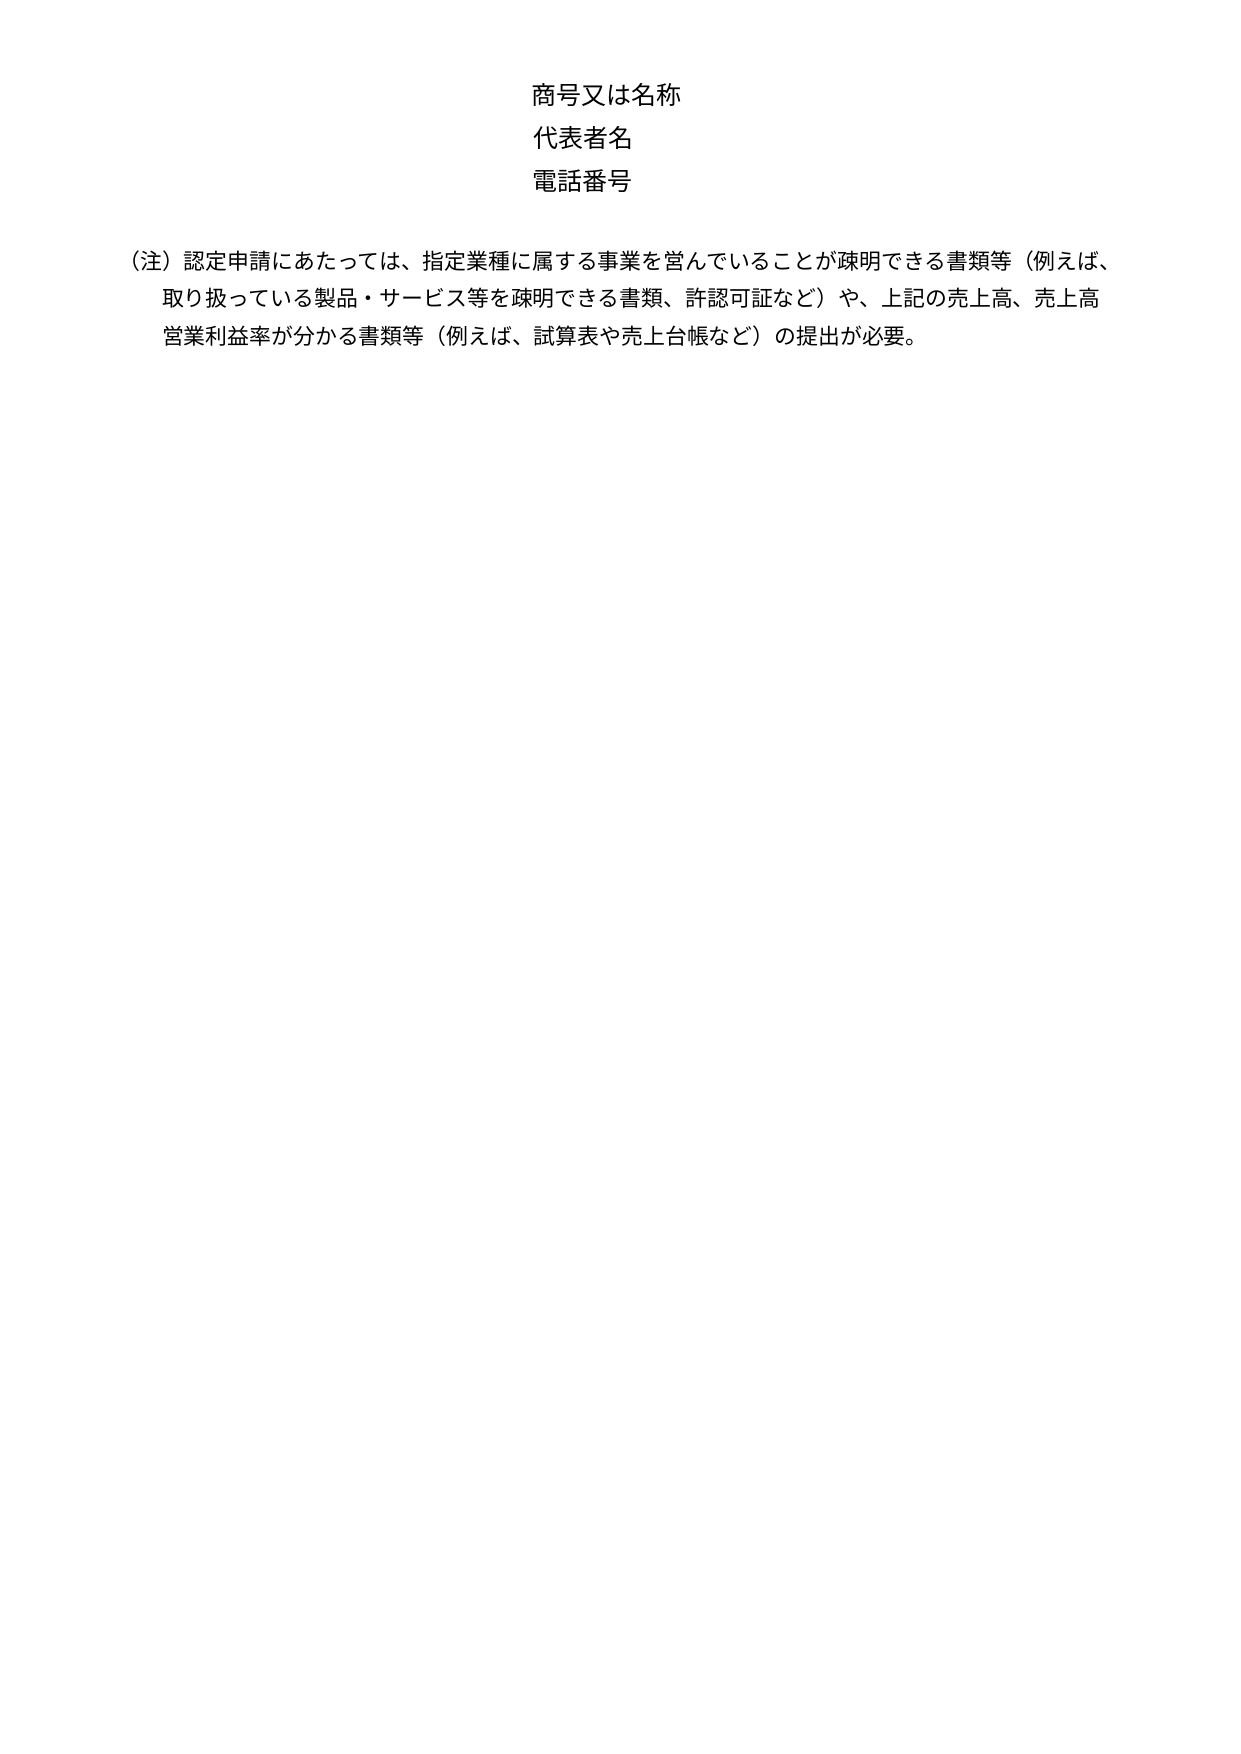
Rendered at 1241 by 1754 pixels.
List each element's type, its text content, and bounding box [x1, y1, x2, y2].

list 電話番号 [118, 161, 1122, 198]
list 商号又は名称 [118, 75, 1122, 112]
list （注）認定申請にあたっては、指定業種に属する事業を営んでいることが疎明できる書類等（例えば、取り扱っている製品・サービス等を疎明できる書類、許認可証など）や、上記の売上高、売上高営業利益率が分かる書類等（例えば、試算表や売上台帳など）の提出が必要。 [118, 241, 1122, 353]
list 代表者名 [118, 118, 1122, 155]
